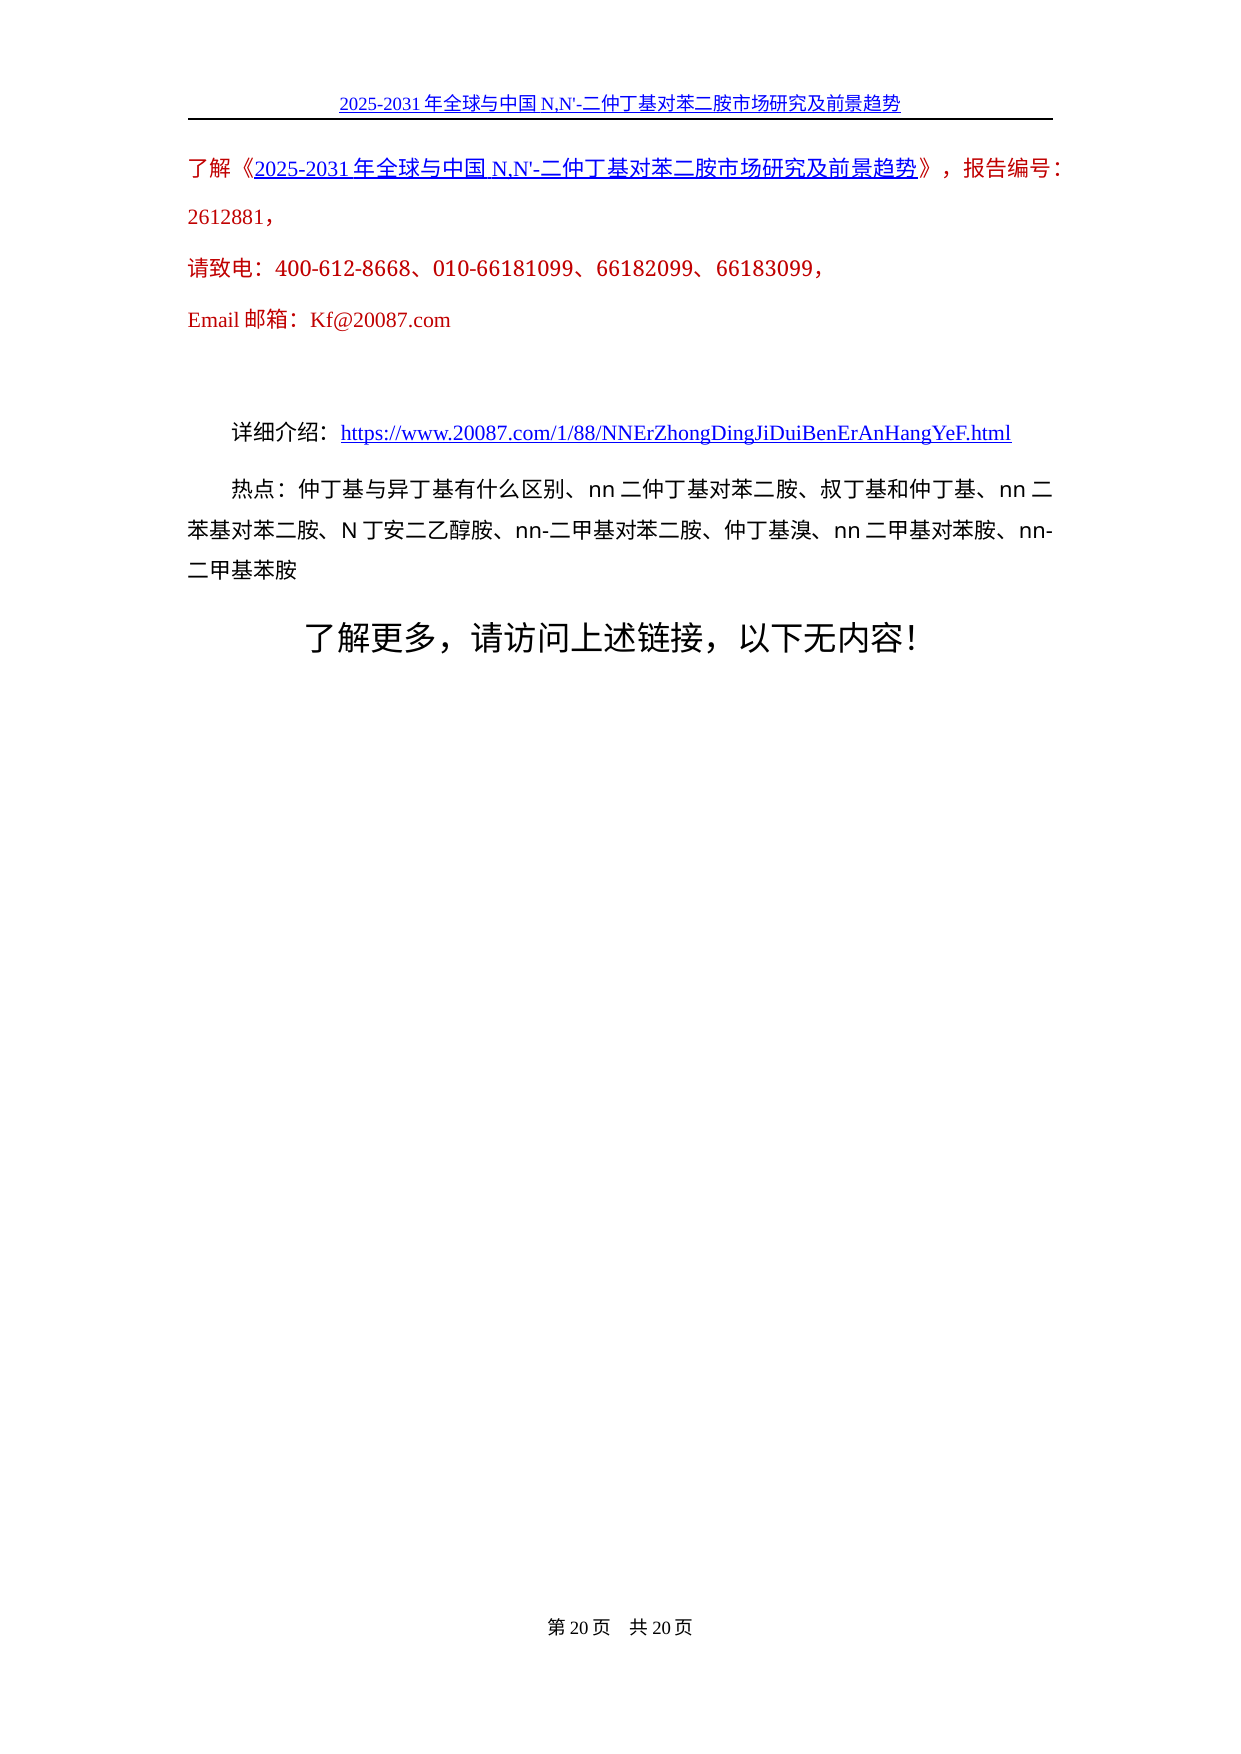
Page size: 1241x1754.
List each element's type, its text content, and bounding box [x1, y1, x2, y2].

text 了解《2025-2031年全球与中国N,N'-二仲丁基对苯二胺市场研究及前景趋势》，报告编号：2612881， [187, 150, 1053, 231]
text 请致电：400-612-8668、010-66181099、66182099、66183099， [187, 251, 1053, 283]
text 热点：仲丁基与异丁基有什么区别、nn二仲丁基对苯二胺、叔丁基和仲丁基、nn二苯基对苯二胺、N丁安二乙醇胺、nn-二甲基对苯二胺、仲丁基溴、nn二甲基对苯胺、nn-二甲基苯胺 [187, 472, 1053, 585]
text Email邮箱：Kf@20087.com [187, 302, 1053, 334]
text 详细介绍：https://www.20087.com/1/88/NNErZhongDingJiDuiBenErAnHangYeF.html [187, 415, 1053, 447]
title 了解更多，请访问上述链接，以下无内容！ [187, 603, 1053, 668]
